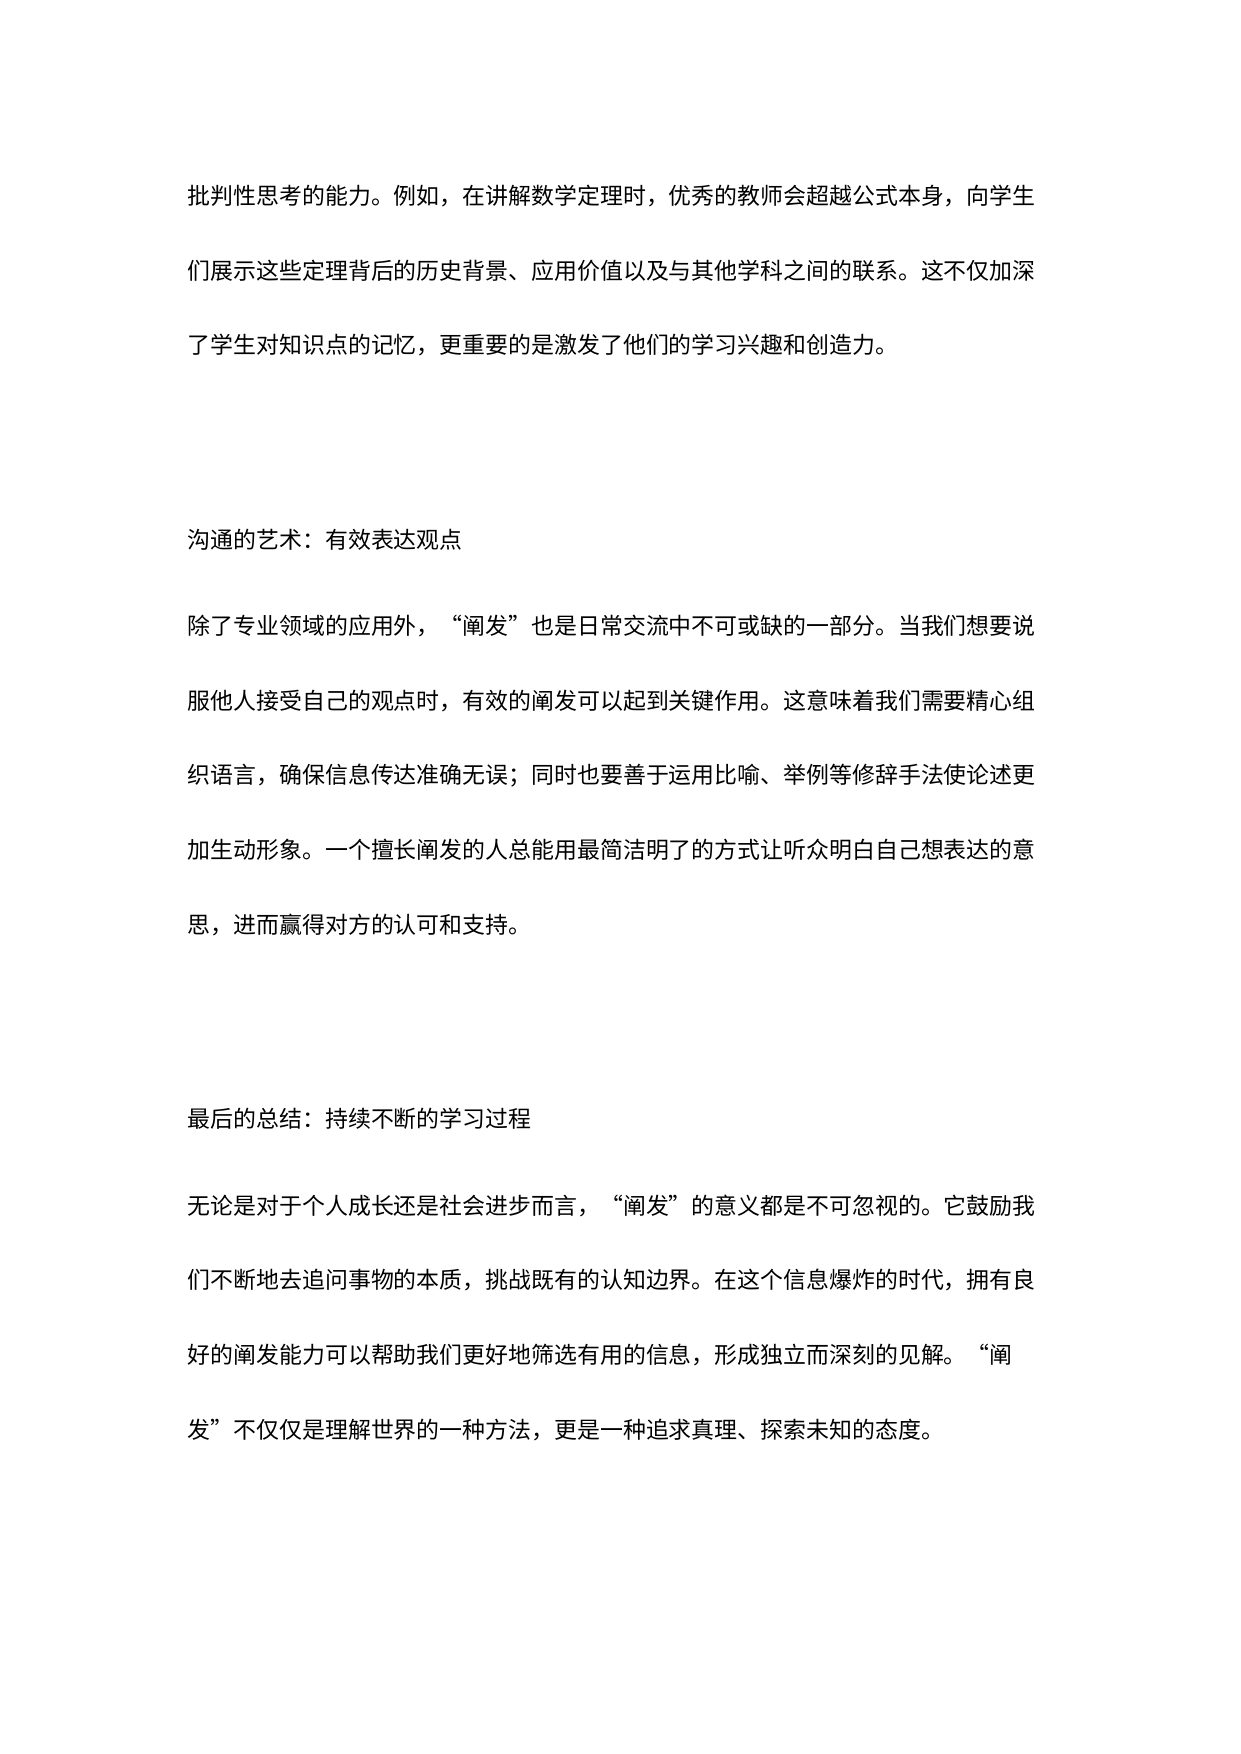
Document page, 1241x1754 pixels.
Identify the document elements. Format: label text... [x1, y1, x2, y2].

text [187, 162, 1053, 376]
text 沟通的艺术：有效表达观点 [187, 506, 1053, 571]
text 无论是对于个人成长还是社会进步而言，“阐发”的意义都是不可忽视的。它鼓励我们不断地去追问事物的本质，挑战既有的认知边界。在这个信息爆炸的时代，拥有良好的阐发能力可以帮助我们更好地筛选有用的信息，形成独立而深刻的见解。“阐发”不仅仅是理解世界的一种方法，更是一种追求真理、探索未知的态度。 [187, 1172, 1053, 1461]
text 除了专业领域的应用外，“阐发”也是日常交流中不可或缺的一部分。当我们想要说服他人接受自己的观点时，有效的阐发可以起到关键作用。这意味着我们需要精心组织语言，确保信息传达准确无误；同时也要善于运用比喻、举例等修辞手法使论述更加生动形象。一个擅长阐发的人总能用最简洁明了的方式让听众明白自己想表达的意思，进而赢得对方的认可和支持。 [187, 592, 1053, 956]
text 最后的总结：持续不断的学习过程 [187, 1085, 1053, 1150]
